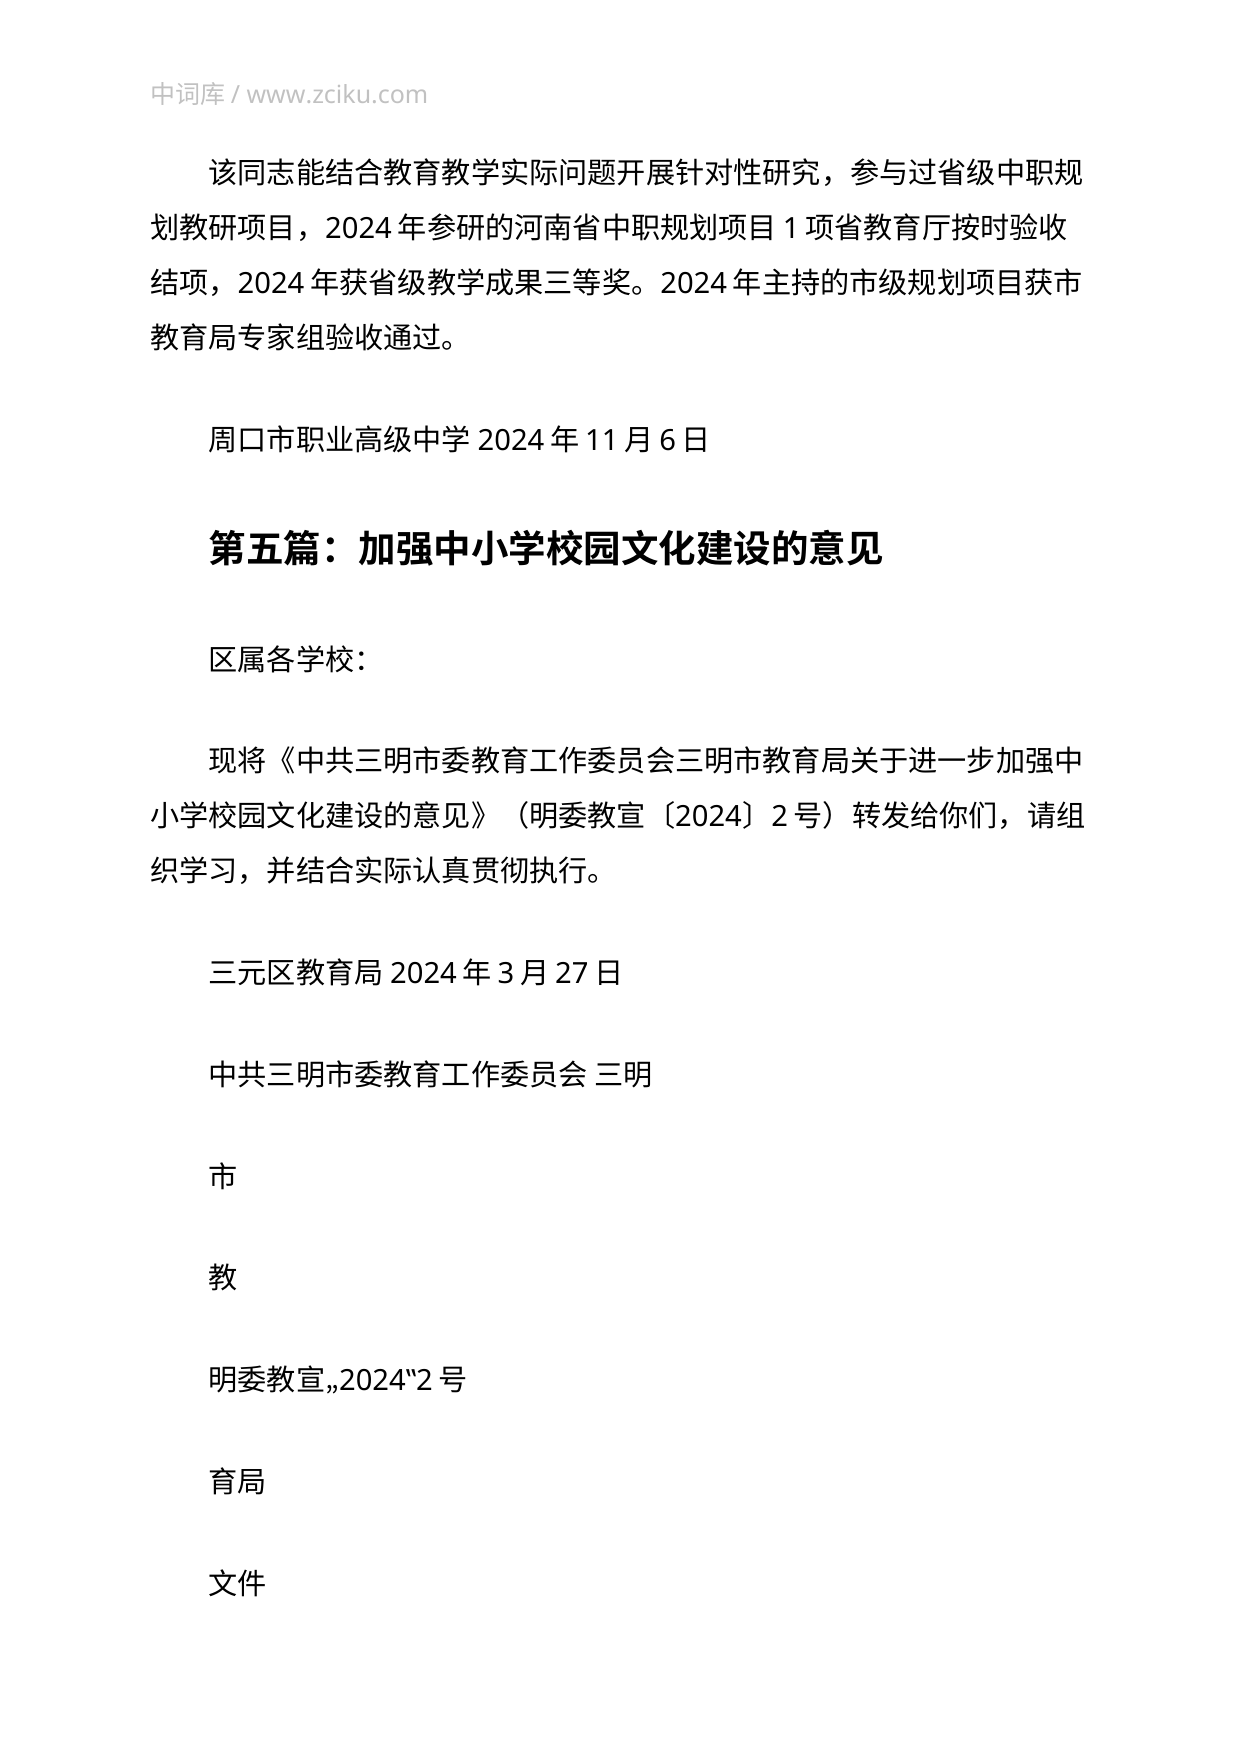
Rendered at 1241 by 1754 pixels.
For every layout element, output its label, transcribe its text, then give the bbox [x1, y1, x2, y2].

text 第五篇：加强中小学校园文化建设的意见 [150, 519, 1090, 573]
text 区属各学校： [150, 636, 1090, 678]
text 三元区教育局 2024年3月27日 [150, 949, 1090, 992]
text 教 [150, 1255, 1090, 1297]
text 明委教宣„2024‟2号 [150, 1357, 1090, 1399]
text 文件 [150, 1561, 1090, 1603]
text 该同志能结合教育教学实际问题开展针对性研究，参与过省级中职规划教研项目，2024年参研的河南省中职规划项目1项省教育厅按时验收结项，2024年获省级教学成果三等奖。2024年主持的市级规划项目获市教育局专家组验收通过。 [150, 150, 1090, 357]
text 现将《中共三明市委教育工作委员会三明市教育局关于进一步加强中小学校园文化建设的意见》（明委教宣〔2024〕2号）转发给你们，请组织学习，并结合实际认真贯彻执行。 [150, 738, 1090, 890]
text 周口市职业高级中学 2024年11月6日 [150, 417, 1090, 459]
text 中共三明市委教育工作委员会 三明 [150, 1051, 1090, 1094]
text 育局 [150, 1459, 1090, 1501]
text 市 [150, 1153, 1090, 1196]
